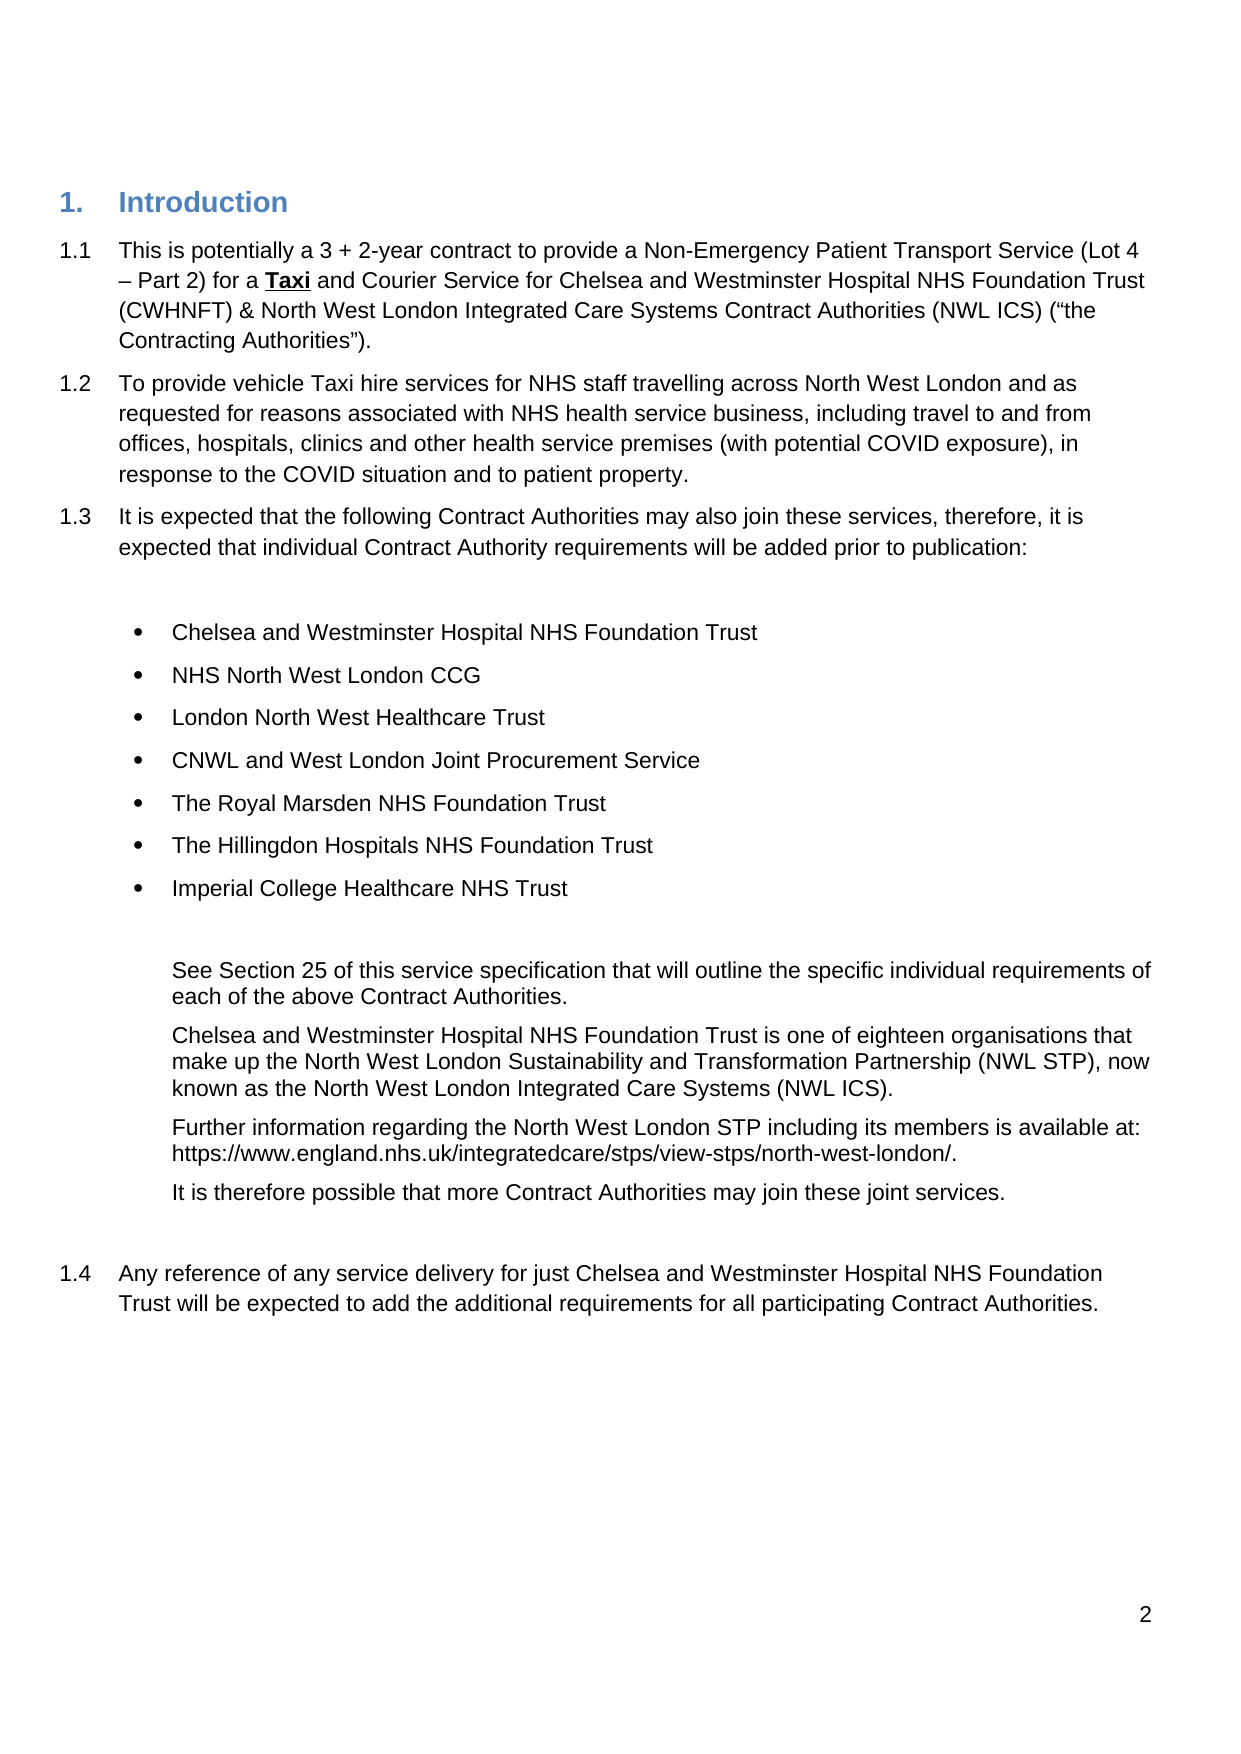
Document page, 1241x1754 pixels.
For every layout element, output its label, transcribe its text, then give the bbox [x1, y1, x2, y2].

list CNWL and West London Joint Procurement Service [134, 747, 1152, 773]
list The Royal Marsden NHS Foundation Trust [134, 790, 1152, 816]
list The Hillingdon Hospitals NHS Foundation Trust [134, 832, 1152, 859]
text Further information regarding the North West London STP including its members is available at: https://www.england.nhs.uk/integratedcare/stps/view-stps/north-west-london/. [172, 1113, 1152, 1166]
list London North West Healthcare Trust [134, 704, 1152, 731]
text See Section 25 of this service specification that will outline the specific individual requirements of each of the above Contract Authorities. [172, 957, 1152, 1009]
subtitle Introduction [59, 186, 1137, 219]
list Any reference of any service delivery for just Chelsea and Westminster Hospital NHS Foundation Trust will be expected to add the additional requirements for all participating Contract Authorities. [59, 1260, 1152, 1317]
text Chelsea and Westminster Hospital NHS Foundation Trust is one of eighteen organisations that make up the North West London Sustainability and Transformation Partnership (NWL STP), now known as the North West London Integrated Care Systems (NWL ICS). [172, 1022, 1152, 1101]
list Imperial College Healthcare NHS Trust [134, 875, 1152, 901]
list This is potentially a 3 + 2-year contract to provide a Non-Emergency Patient Transport Service (Lot 4 – Part 2) for a Taxi and Courier Service for Chelsea and Westminster Hospital NHS Foundation Trust (CWHNFT) & North West London Integrated Care Systems Contract Authorities (NWL ICS) (“the Contracting Authorities”). [59, 237, 1152, 353]
list To provide vehicle Taxi hire services for NHS staff travelling across North West London and as requested for reasons associated with NHS health service business, including travel to and from offices, hospitals, clinics and other health service premises (with potential COVID exposure), in response to the COVID situation and to patient property. [59, 370, 1152, 487]
text It is therefore possible that more Contract Authorities may join these joint services. [172, 1179, 1152, 1205]
list NHS North West London CCG [134, 662, 1152, 688]
list Chelsea and Westminster Hospital NHS Foundation Trust [134, 619, 1152, 645]
list It is expected that the following Contract Authorities may also join these services, therefore, it is expected that individual Contract Authority requirements will be added prior to publication: [59, 503, 1152, 560]
